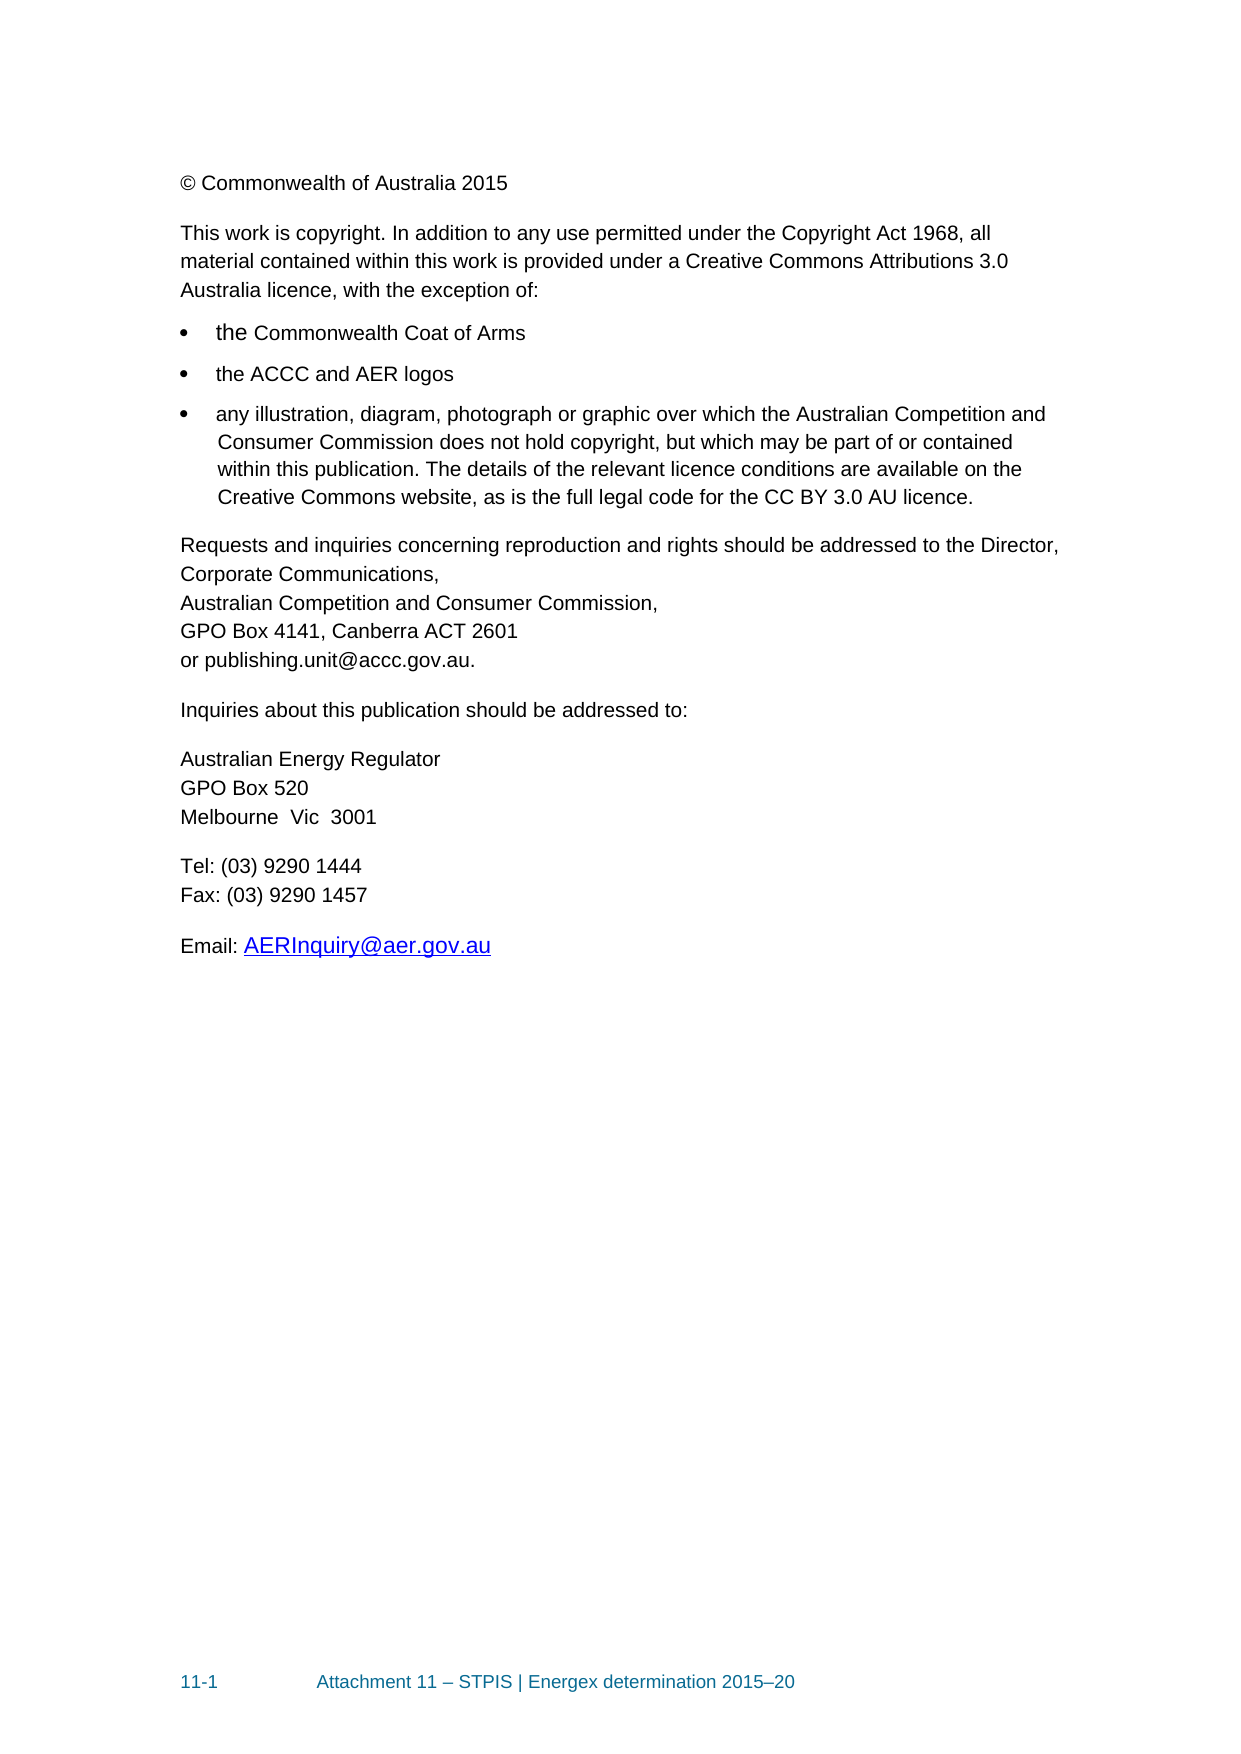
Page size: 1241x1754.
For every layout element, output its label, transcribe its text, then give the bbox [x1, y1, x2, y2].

text Australian Energy Regulator GPO Box 520 Melbourne Vic 3001 [180, 747, 1063, 828]
list the ACCC and AER logos [180, 362, 1063, 386]
list any illustration, diagram, photograph or graphic over which the Australian Competition and Consumer Commission does not hold copyright, but which may be part of or contained within this publication. The details of the relevant licence conditions are available on the Creative Commons website, as is the full legal code for the CC BY 3.0 AU licence. [180, 402, 1063, 508]
text © Commonwealth of Australia 2015 [180, 171, 1063, 195]
text Tel: (03) 9290 1444 Fax: (03) 9290 1457 [180, 854, 1063, 907]
text Email: AERInquiry@aer.gov.au [180, 932, 1063, 988]
text This work is copyright. In addition to any use permitted under the Copyright Act 1968, all material contained within this work is provided under a Creative Commons Attributions 3.0 Australia licence, with the exception of: [180, 220, 1063, 302]
text Inquiries about this publication should be addressed to: [180, 697, 1063, 721]
list the Commonwealth Coat of Arms [180, 319, 1063, 346]
text Requests and inquiries concerning reproduction and rights should be addressed to the Director, Corporate Communications, Australian Competition and Consumer Commission, GPO Box 4141, Canberra ACT 2601 or publishing.unit@accc.gov.au. [180, 533, 1063, 672]
picture [646, 1678, 650, 1688]
